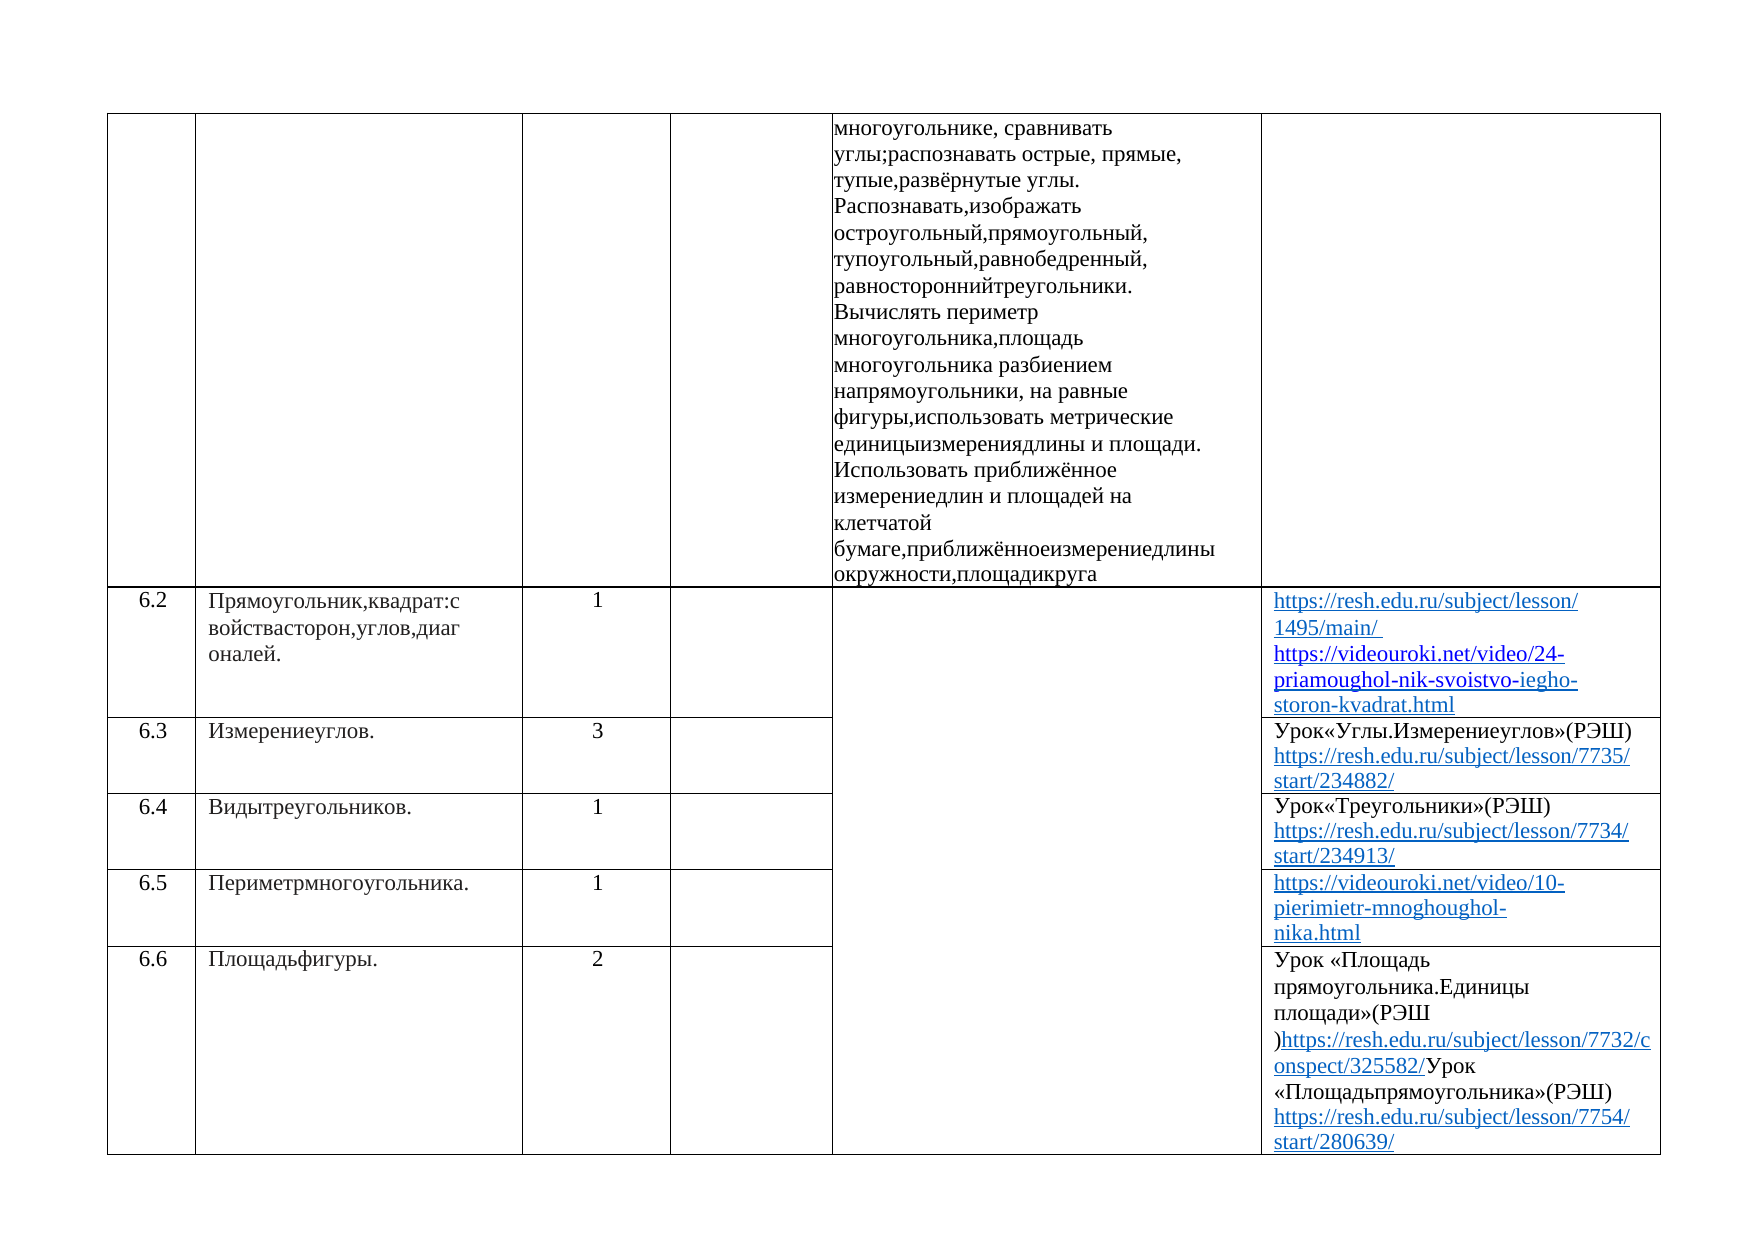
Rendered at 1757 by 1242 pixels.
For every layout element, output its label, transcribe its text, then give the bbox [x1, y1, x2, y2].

table_cell Урок«Углы.Измерениеуглов»(РЭШ) https://resh.edu.ru/subject/lesson/7735/start/234882/ [1262, 718, 1660, 793]
table_cell 3 [523, 718, 670, 793]
table_cell Площадьфигуры. [196, 947, 522, 1154]
table_cell 6.6 [108, 947, 195, 1154]
table_cell [671, 947, 832, 1154]
table_header [108, 114, 195, 586]
table_cell 6.5 [108, 870, 195, 946]
table_header [196, 114, 522, 586]
table_cell Урок«Треугольники»(РЭШ) https://resh.edu.ru/subject/lesson/7734/start/234913/ [1262, 794, 1660, 869]
table_cell Прямоугольник,квадрат:свойствасторон,углов,диагоналей. [196, 588, 522, 717]
table_cell 6.3 [108, 718, 195, 793]
table_header [671, 114, 832, 586]
table_header [1262, 114, 1660, 586]
table_cell [671, 588, 832, 717]
table_cell 6.2 [108, 588, 195, 717]
table_header многоугольнике, сравнивать углы;распознавать острые, прямые, тупые,развёрнутые углы. Распознавать,изображать остроугольный,прямоугольный, тупоугольный,равнобедренный, равностороннийтреугольники. Вычислять периметр многоугольника,площадь многоугольника разбиением напрямоугольники, на равные фигуры,использовать метрические единицыизмерениядлины и площади. Использовать приближённое измерениедлин и площадей на клетчатой бумаге,приближённоеизмерениедлины окружности,площадикруга [833, 114, 1261, 586]
table_cell 2 [523, 947, 670, 1154]
table_cell 1 [523, 870, 670, 946]
table_cell [671, 870, 832, 946]
table_cell https://videouroki.net/video/10- pierimietr-mnoghoughol-nika.html [1262, 870, 1660, 946]
table_cell 1 [523, 588, 670, 717]
table_cell Измерениеуглов. [196, 718, 522, 793]
table_cell Периметрмногоугольника. [196, 870, 522, 946]
table_cell [833, 588, 1261, 1154]
table_header [523, 114, 670, 586]
table_cell [671, 794, 832, 869]
table_cell Видытреугольников. [196, 794, 522, 869]
table_cell Урок «Площадь прямоугольника.Единицы площади»(РЭШ)https://resh.edu.ru/subject/lesson/7732/conspect/325582/Урок «Площадьпрямоугольника»(РЭШ) https://resh.edu.ru/subject/lesson/7754/start/280639/ [1262, 947, 1660, 1154]
table_cell https://resh.edu.ru/subject/lesson/1495/main/ https://videouroki.net/video/24-priamoughol-nik-svoistvo-iegho- storon-kvadrat.html [1262, 588, 1660, 717]
table_cell 1 [523, 794, 670, 869]
table_cell 6.4 [108, 794, 195, 869]
table_cell [671, 718, 832, 793]
